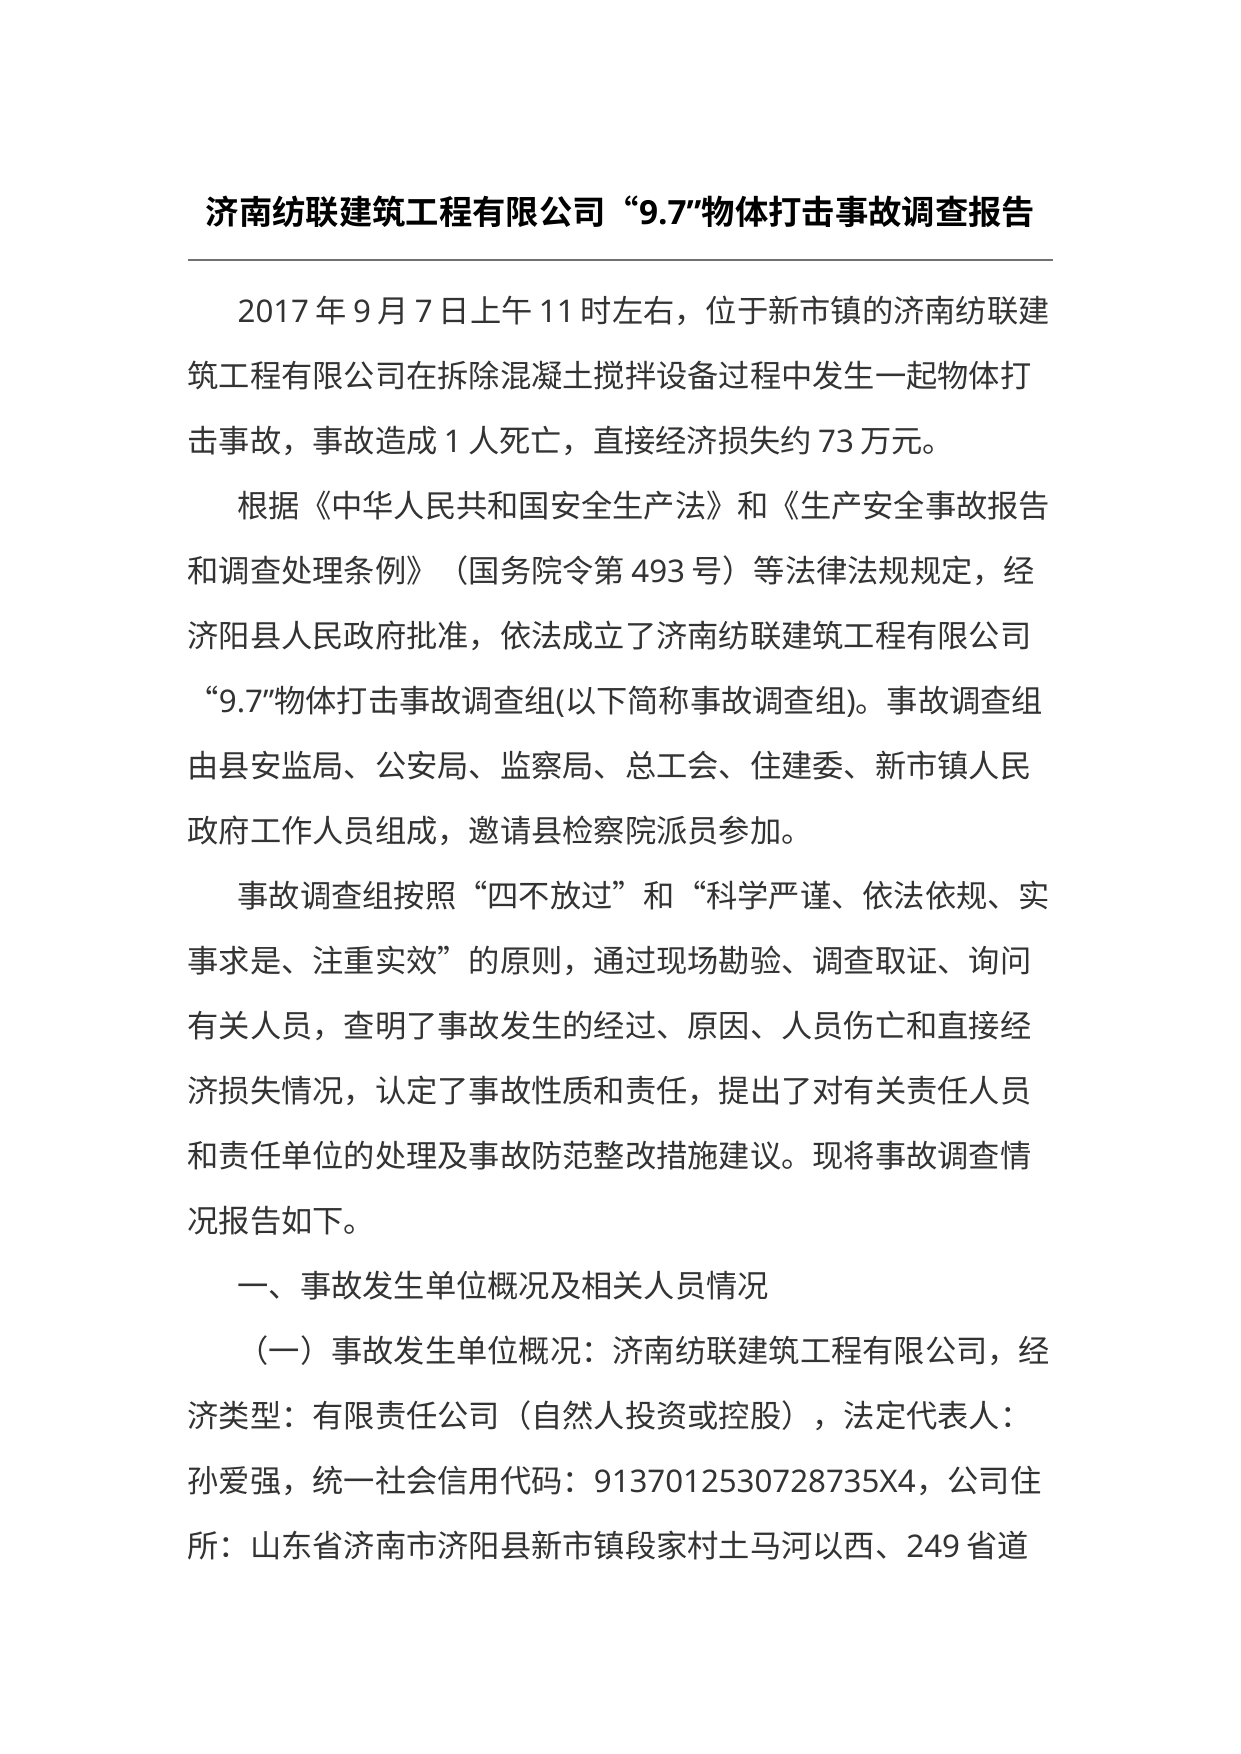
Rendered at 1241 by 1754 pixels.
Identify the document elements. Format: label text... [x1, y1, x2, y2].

text 事故调查组按照“四不放过”和“科学严谨、依法依规、实事求是、注重实效”的原则，通过现场勘验、调查取证、询问有关人员，查明了事故发生的经过、原因、人员伤亡和直接经济损失情况，认定了事故性质和责任，提出了对有关责任人员和责任单位的处理及事故防范整改措施建议。现将事故调查情况报告如下。 [187, 861, 1053, 1251]
text 济南纺联建筑工程有限公司“9.7”物体打击事故调查报告 [187, 178, 1053, 261]
text 2017年9月7日上午11时左右，位于新市镇的济南纺联建筑工程有限公司在拆除混凝土搅拌设备过程中发生一起物体打击事故，事故造成1人死亡，直接经济损失约73万元。 [187, 276, 1053, 471]
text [187, 1316, 1053, 1576]
text 根据《中华人民共和国安全生产法》和《生产安全事故报告和调查处理条例》（国务院令第493号）等法律法规规定，经济阳县人民政府批准，依法成立了济南纺联建筑工程有限公司“9.7”物体打击事故调查组(以下简称事故调查组)。事故调查组由县安监局、公安局、监察局、总工会、住建委、新市镇人民政府工作人员组成，邀请县检察院派员参加。 [187, 471, 1053, 861]
text 一、事故发生单位概况及相关人员情况 [187, 1251, 1053, 1316]
